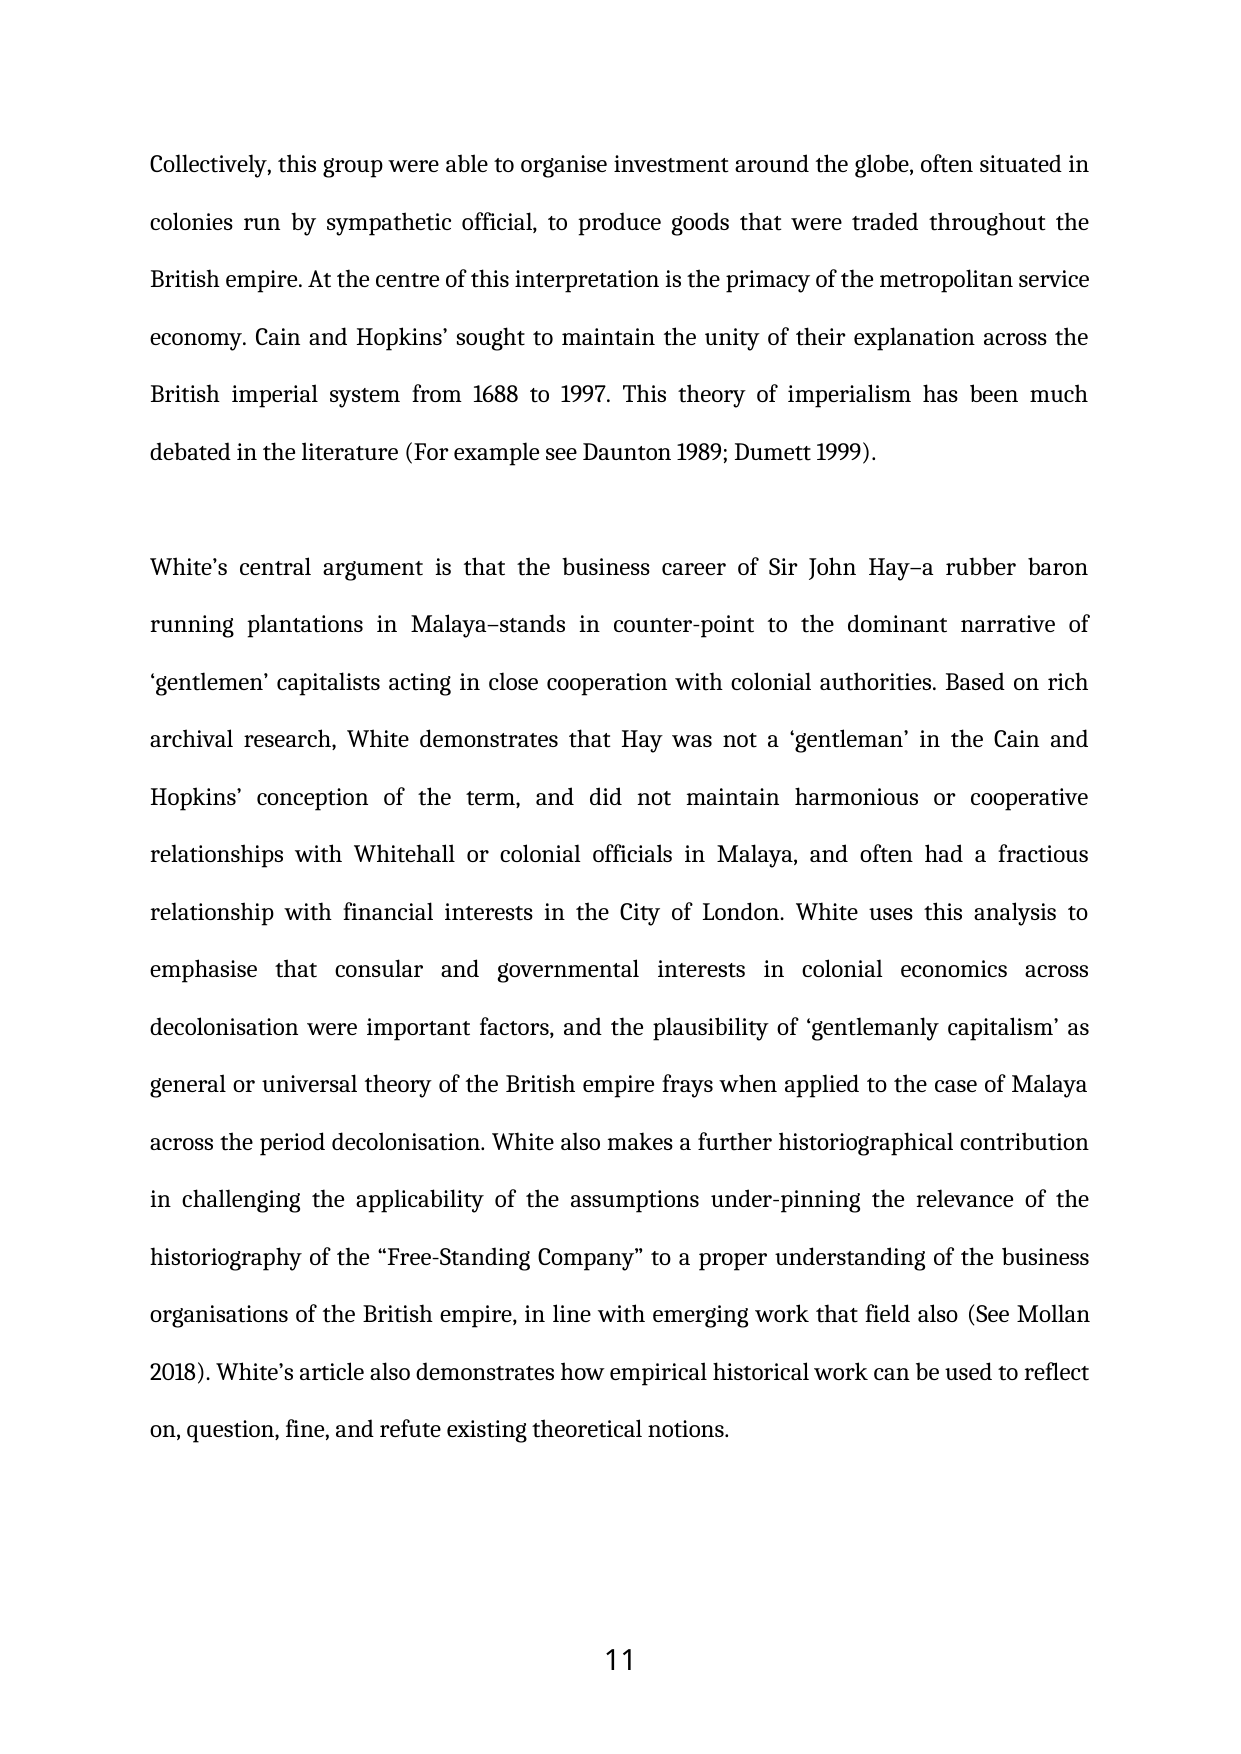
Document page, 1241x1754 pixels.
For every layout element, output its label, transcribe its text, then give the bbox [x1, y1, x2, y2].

text White’s central argument is that the business career of Sir John Hay–a rubber baron running plantations in Malaya–stands in counter-point to the dominant narrative of ‘gentlemen’ capitalists acting in close cooperation with colonial authorities. Based on rich archival research, White demonstrates that Hay was not a ‘gentleman’ in the Cain and Hopkins’ conception of the term, and did not maintain harmonious or cooperative relationships with Whitehall or colonial officials in Malaya, and often had a fractious relationship with financial interests in the City of London. White uses this analysis to emphasise that consular and governmental interests in colonial economics across decolonisation were important factors, and the plausibility of ‘gentlemanly capitalism’ as general or universal theory of the British empire frays when applied to the case of Malaya across the period decolonisation. White also makes a further historiographical contribution in challenging the applicability of the assumptions under-pinning the relevance of the historiography of the “Free-Standing Company” to a proper understanding of the business organisations of the British empire, in line with emerging work that field also (See Mollan 2018). White’s article also demonstrates how empirical historical work can be used to reflect on, question, fine, and refute existing theoretical notions. [150, 552, 1090, 1444]
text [150, 150, 1090, 466]
